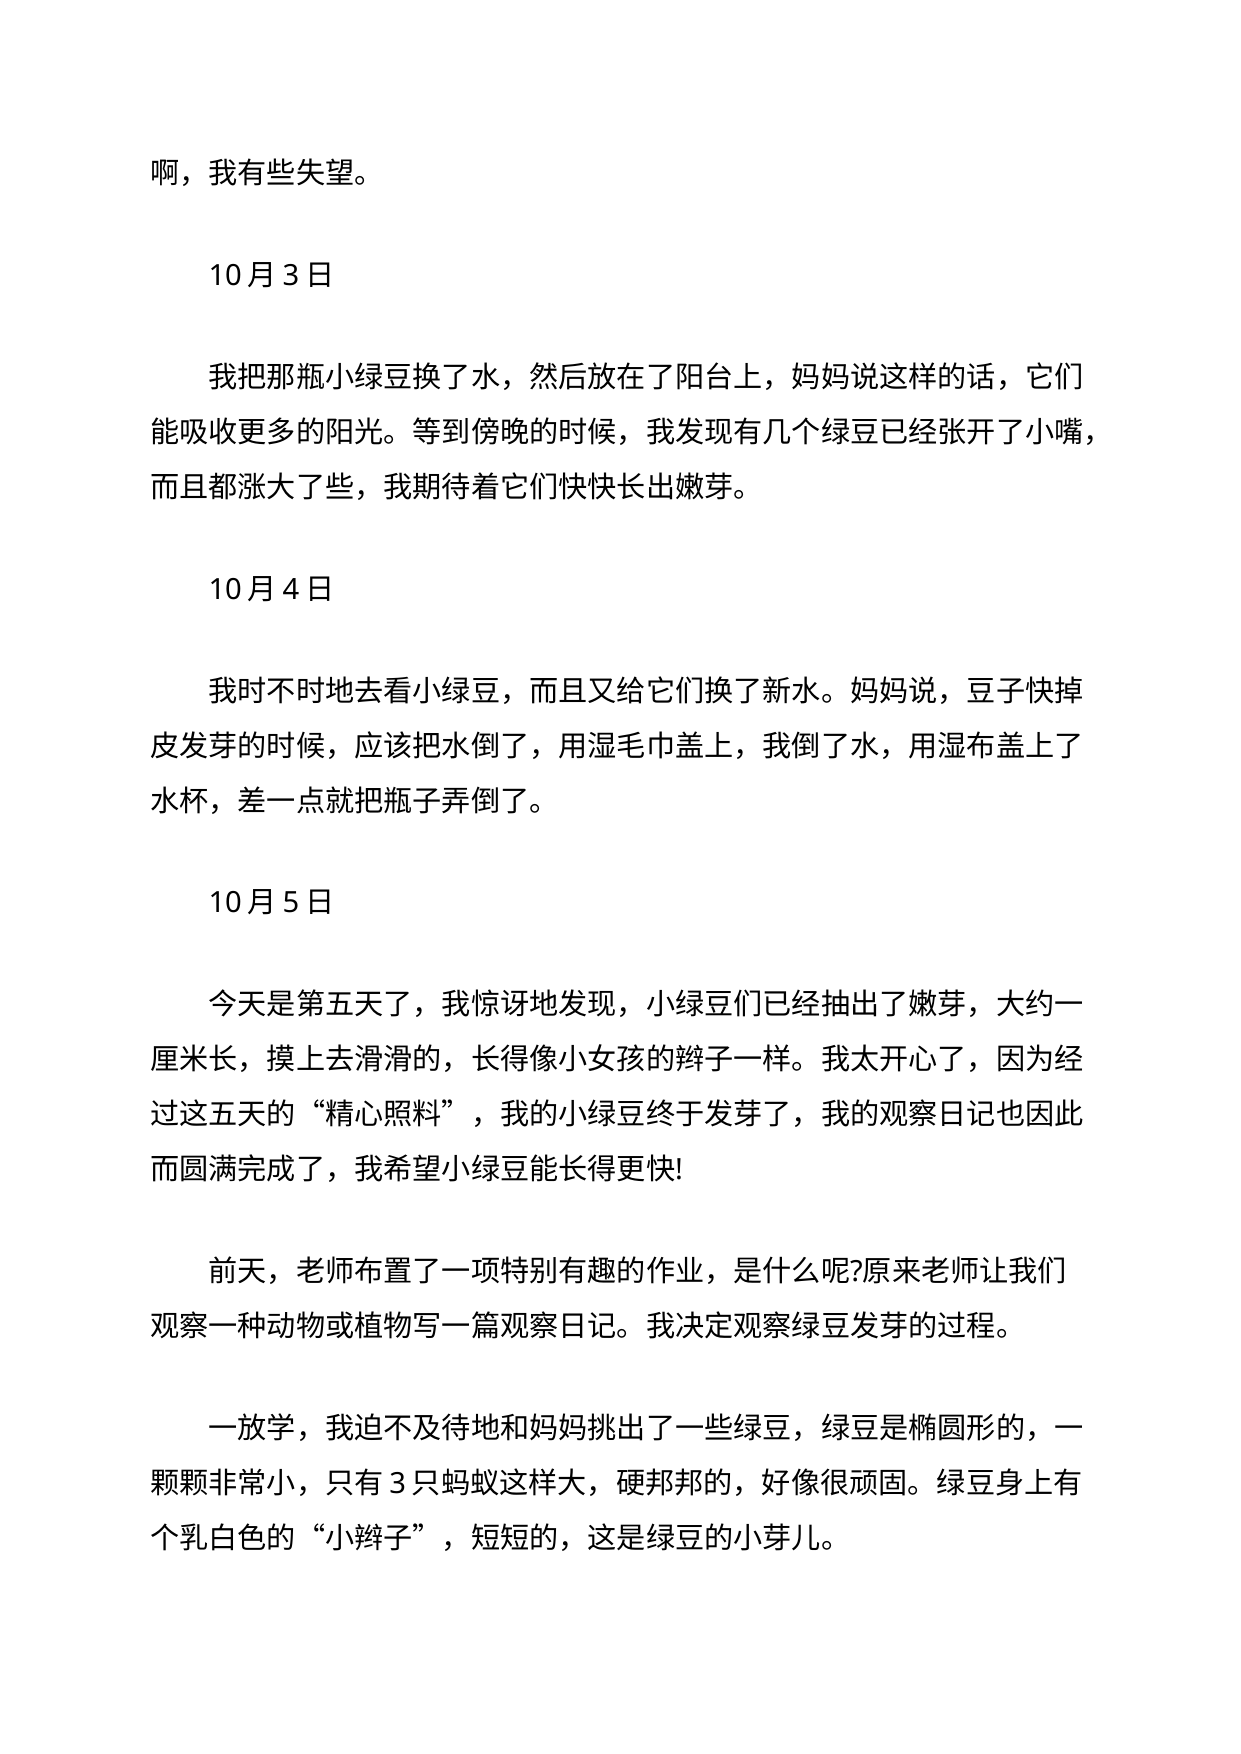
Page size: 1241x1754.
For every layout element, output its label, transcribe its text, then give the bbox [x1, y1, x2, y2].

text 一放学，我迫不及待地和妈妈挑出了一些绿豆，绿豆是椭圆形的，一颗颗非常小，只有3只蚂蚁这样大，硬邦邦的，好像很顽固。绿豆身上有个乳白色的“小辫子”，短短的，这是绿豆的小芽儿。 [150, 1404, 1090, 1556]
text 我把那瓶小绿豆换了水，然后放在了阳台上，妈妈说这样的话，它们能吸收更多的阳光。等到傍晚的时候，我发现有几个绿豆已经张开了小嘴，而且都涨大了些，我期待着它们快快长出嫩芽。 [150, 354, 1090, 506]
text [150, 150, 1090, 192]
text 10月5日 [150, 879, 1090, 921]
text 我时不时地去看小绿豆，而且又给它们换了新水。妈妈说，豆子快掉皮发芽的时候，应该把水倒了，用湿毛巾盖上，我倒了水，用湿布盖上了水杯，差一点就把瓶子弄倒了。 [150, 667, 1090, 819]
text 今天是第五天了，我惊讶地发现，小绿豆们已经抽出了嫩芽，大约一厘米长，摸上去滑滑的，长得像小女孩的辫子一样。我太开心了，因为经过这五天的“精心照料”，我的小绿豆终于发芽了，我的观察日记也因此而圆满完成了，我希望小绿豆能长得更快! [150, 981, 1090, 1188]
text 10月3日 [150, 252, 1090, 294]
text 前天，老师布置了一项特别有趣的作业，是什么呢?原来老师让我们观察一种动物或植物写一篇观察日记。我决定观察绿豆发芽的过程。 [150, 1247, 1090, 1345]
text 10月4日 [150, 565, 1090, 608]
